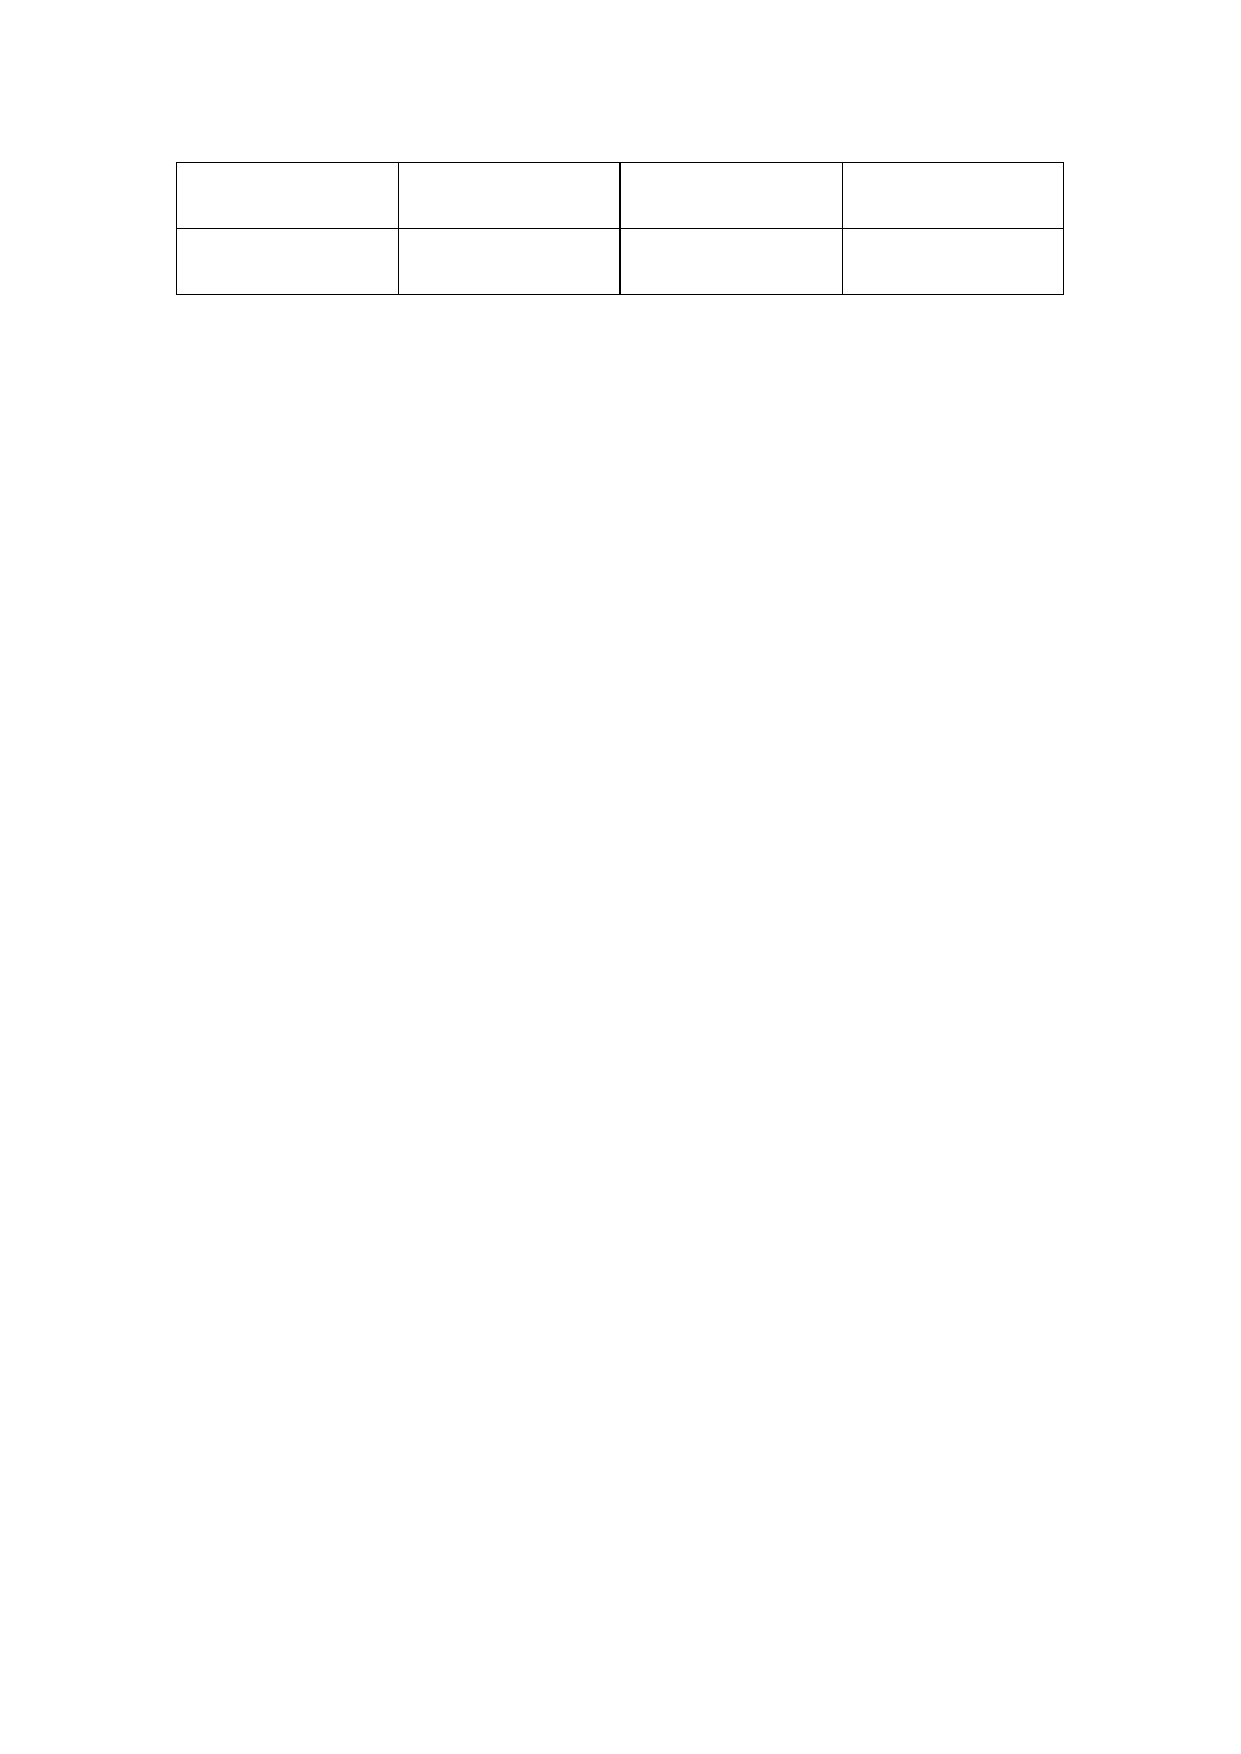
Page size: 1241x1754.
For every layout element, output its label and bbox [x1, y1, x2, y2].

table_cell [621, 163, 842, 228]
table_cell [177, 163, 398, 228]
table_cell [399, 229, 619, 294]
table_cell [621, 229, 842, 294]
table_cell [399, 163, 619, 228]
table_cell [843, 229, 1063, 294]
table_cell [843, 163, 1063, 228]
table_cell [177, 229, 398, 294]
